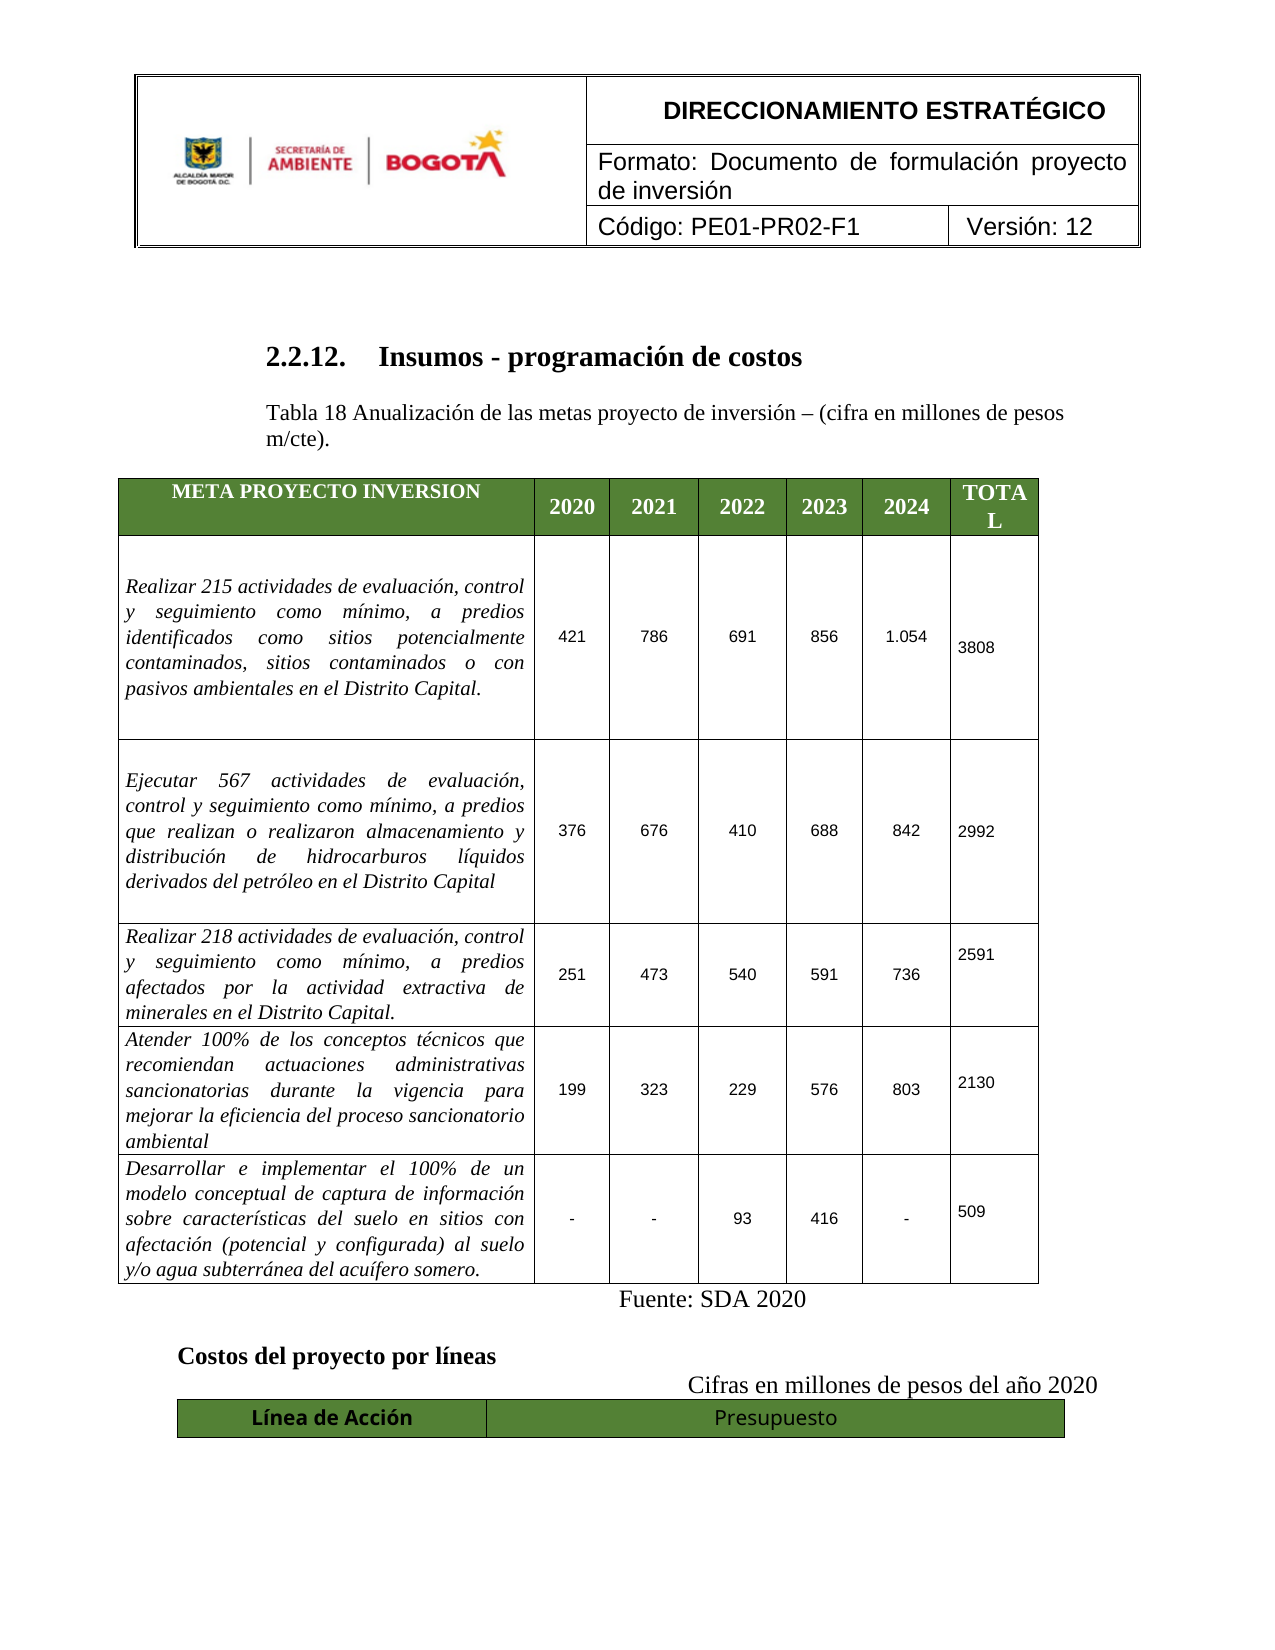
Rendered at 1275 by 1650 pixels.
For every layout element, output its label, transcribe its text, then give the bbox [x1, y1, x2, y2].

table_cell - [610, 1155, 698, 1283]
table_cell 2591 [951, 924, 1038, 1026]
table_cell Atender 100% de los conceptos técnicos que recomiendan actuaciones administrativas sancionatorias durante la vigencia para mejorar la eficiencia del proceso sancionatorio ambiental [119, 1027, 534, 1154]
table_cell 540 [699, 924, 786, 1026]
table_header 2023 [787, 479, 862, 535]
table_cell 736 [863, 924, 950, 1026]
table_cell 473 [610, 924, 698, 1026]
table_cell 676 [610, 740, 698, 923]
table_cell 688 [787, 740, 862, 923]
table_header META PROYECTO INVERSION [119, 479, 534, 535]
table_cell 251 [535, 924, 609, 1026]
table_header Presupuesto [487, 1400, 1064, 1437]
table_cell 509 [951, 1155, 1038, 1283]
table_header 2024 [863, 479, 950, 535]
table_cell 1.054 [863, 536, 950, 739]
table_cell 576 [787, 1027, 862, 1154]
table_cell 842 [863, 740, 950, 923]
table_header 2022 [699, 479, 786, 535]
table_cell 376 [535, 740, 609, 923]
table_cell - [535, 1155, 609, 1283]
table_header Línea de Acción [178, 1400, 486, 1437]
table_cell 421 [535, 536, 609, 739]
table_cell 786 [610, 536, 698, 739]
table_header TOTAL [951, 479, 1038, 535]
list Fuente: SDA 2020 [327, 1284, 1098, 1313]
table_cell 2130 [951, 1027, 1038, 1154]
table_cell Realizar 218 actividades de evaluación, control y seguimiento como mínimo, a predios afectados por la actividad extractiva de minerales en el Distrito Capital. [119, 924, 534, 1026]
table_cell 323 [610, 1027, 698, 1154]
table_cell 199 [535, 1027, 609, 1154]
table_cell 93 [699, 1155, 786, 1283]
table_header 2020 [535, 479, 609, 535]
list Cifras en millones de pesos del año 2020 [327, 1370, 1098, 1399]
table_cell Realizar 215 actividades de evaluación, control y seguimiento como mínimo, a predios identificados como sitios potencialmente contaminados, sitios contaminados o con pasivos ambientales en el Distrito Capital. [119, 536, 534, 739]
list Tabla 18 Anualización de las metas proyecto de inversión – (cifra en millones de pesos m/cte). [266, 399, 1098, 452]
table_cell 410 [699, 740, 786, 923]
table_cell 691 [699, 536, 786, 739]
table_header 2021 [610, 479, 698, 535]
table_cell Ejecutar 567 actividades de evaluación, control y seguimiento como mínimo, a predios que realizan o realizaron almacenamiento y distribución de hidrocarburos líquidos derivados del petróleo en el Distrito Capital [119, 740, 534, 923]
table_cell 803 [863, 1027, 950, 1154]
table_cell 416 [787, 1155, 862, 1283]
text Costos del proyecto por líneas [177, 1341, 1098, 1370]
table_cell 3808 [951, 536, 1038, 739]
table_cell 591 [787, 924, 862, 1026]
table_cell 2992 [951, 740, 1038, 923]
table_cell Desarrollar e implementar el 100% de un modelo conceptual de captura de información sobre características del suelo en sitios con afectación (potencial y configurada) al suelo y/o agua subterránea del acuífero somero. [119, 1155, 534, 1283]
table_cell 229 [699, 1027, 786, 1154]
list Insumos - programación de costos [266, 339, 1098, 373]
picture [147, 102, 538, 219]
table_cell 856 [787, 536, 862, 739]
table_cell - [863, 1155, 950, 1283]
